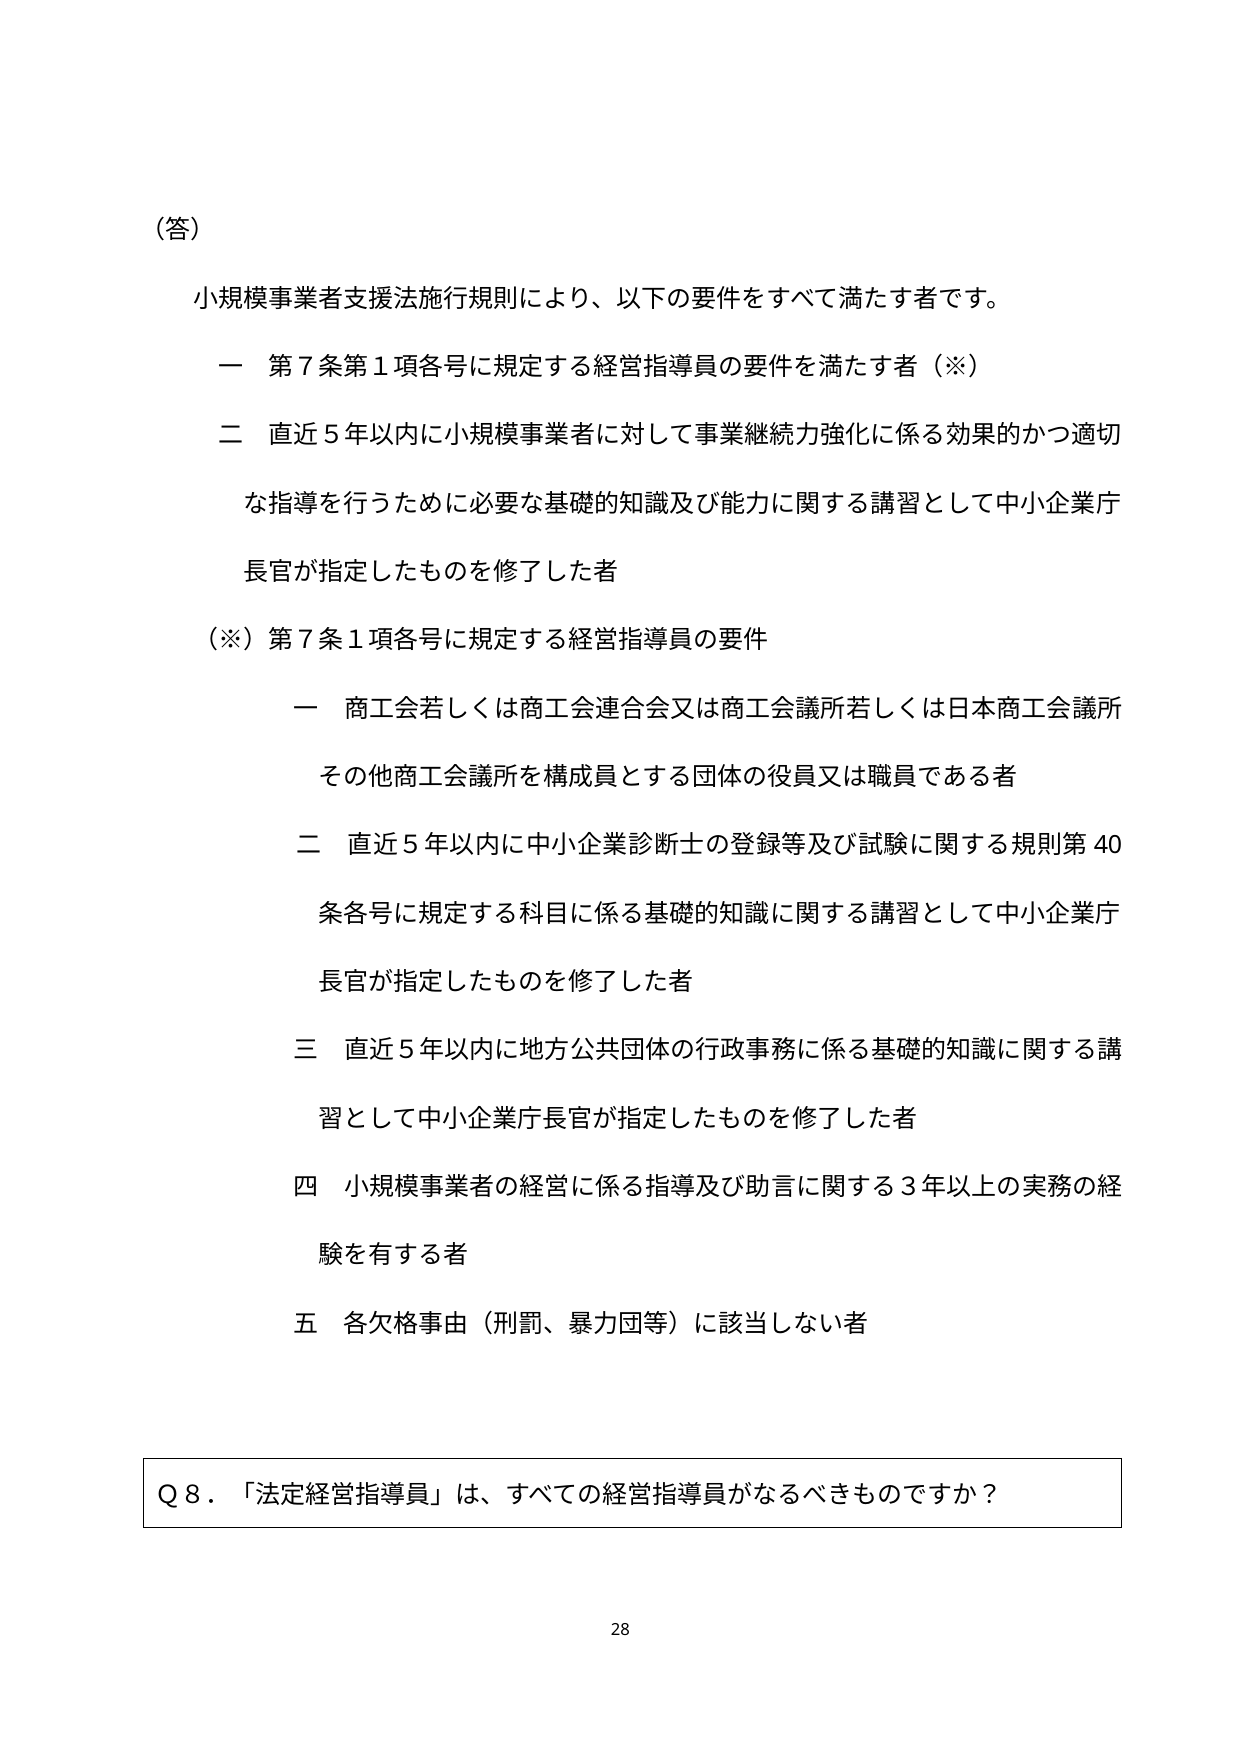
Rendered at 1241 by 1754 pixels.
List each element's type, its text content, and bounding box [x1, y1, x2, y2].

text （※）第７条１項各号に規定する経営指導員の要件 [118, 604, 1122, 672]
table_header Ｑ８．「法定経営指導員」は、すべての経営指導員がなるべきものですか？ [144, 1459, 1121, 1527]
text 二 直近５年以内に小規模事業者に対して事業継続力強化に係る効果的かつ適切な指導を行うために必要な基礎的知識及び能力に関する講習として中小企業庁長官が指定したものを修了した者 [118, 399, 1122, 604]
text 四 小規模事業者の経営に係る指導及び助言に関する３年以上の実務の経験を有する者 [118, 1150, 1122, 1287]
text 三 直近５年以内に地方公共団体の行政事務に係る基礎的知識に関する講習として中小企業庁長官が指定したものを修了した者 [118, 1014, 1122, 1150]
text 五 各欠格事由（刑罰、暴力団等）に該当しない者 [118, 1287, 1122, 1355]
text 小規模事業者支援法施行規則により、以下の要件をすべて満たす者です。 [118, 262, 1122, 330]
text 一 第７条第１項各号に規定する経営指導員の要件を満たす者（※） [118, 330, 1122, 399]
text （答） [140, 194, 1122, 262]
text 二 直近５年以内に中小企業診断士の登録等及び試験に関する規則第40条各号に規定する科目に係る基礎的知識に関する講習として中小企業庁長官が指定したものを修了した者 [118, 809, 1122, 1014]
text 一 商工会若しくは商工会連合会又は商工会議所若しくは日本商工会議所その他商工会議所を構成員とする団体の役員又は職員である者 [118, 672, 1122, 809]
